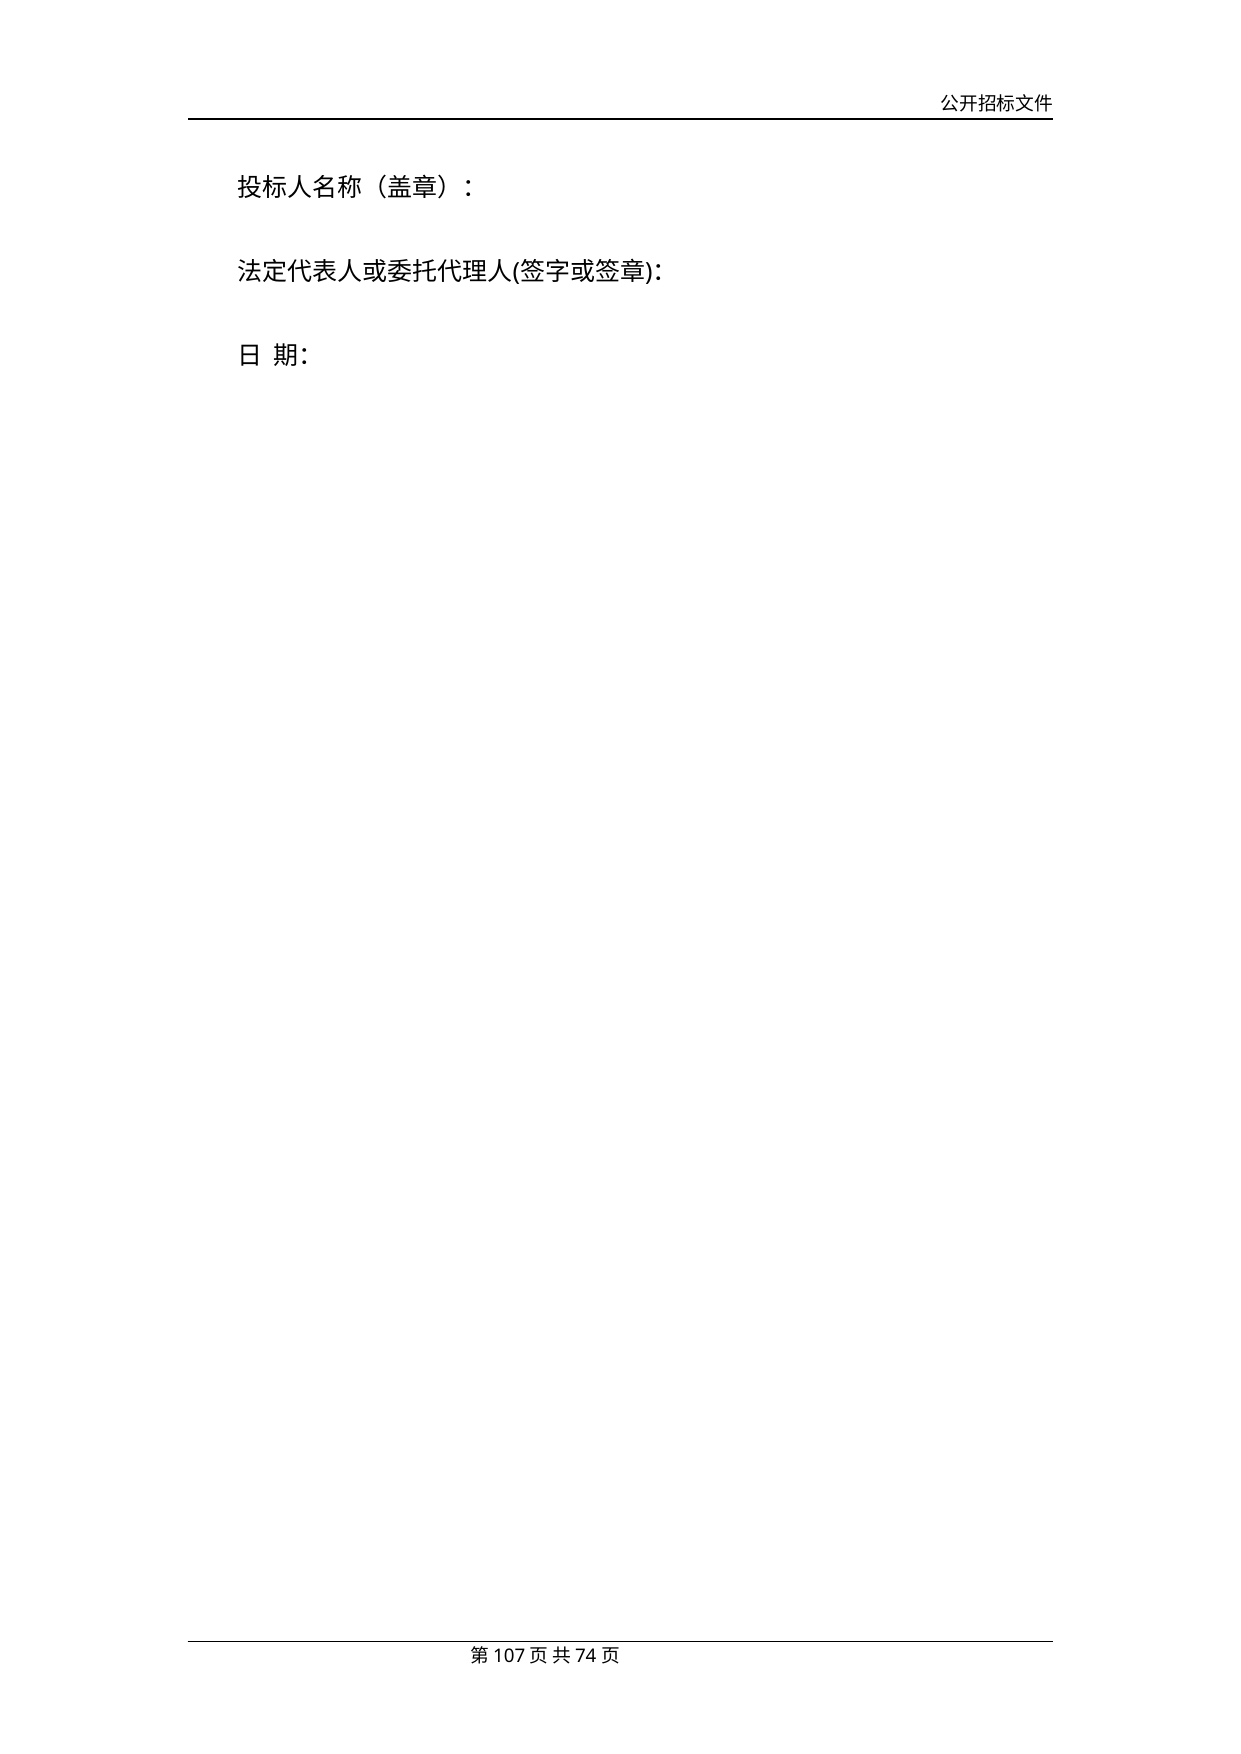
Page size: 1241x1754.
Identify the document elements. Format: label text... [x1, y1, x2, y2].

text 日 期： [187, 321, 1053, 387]
text 投标人名称（盖章）： [187, 153, 1053, 219]
text 法定代表人或委托代理人(签字或签章)： [187, 237, 1053, 303]
